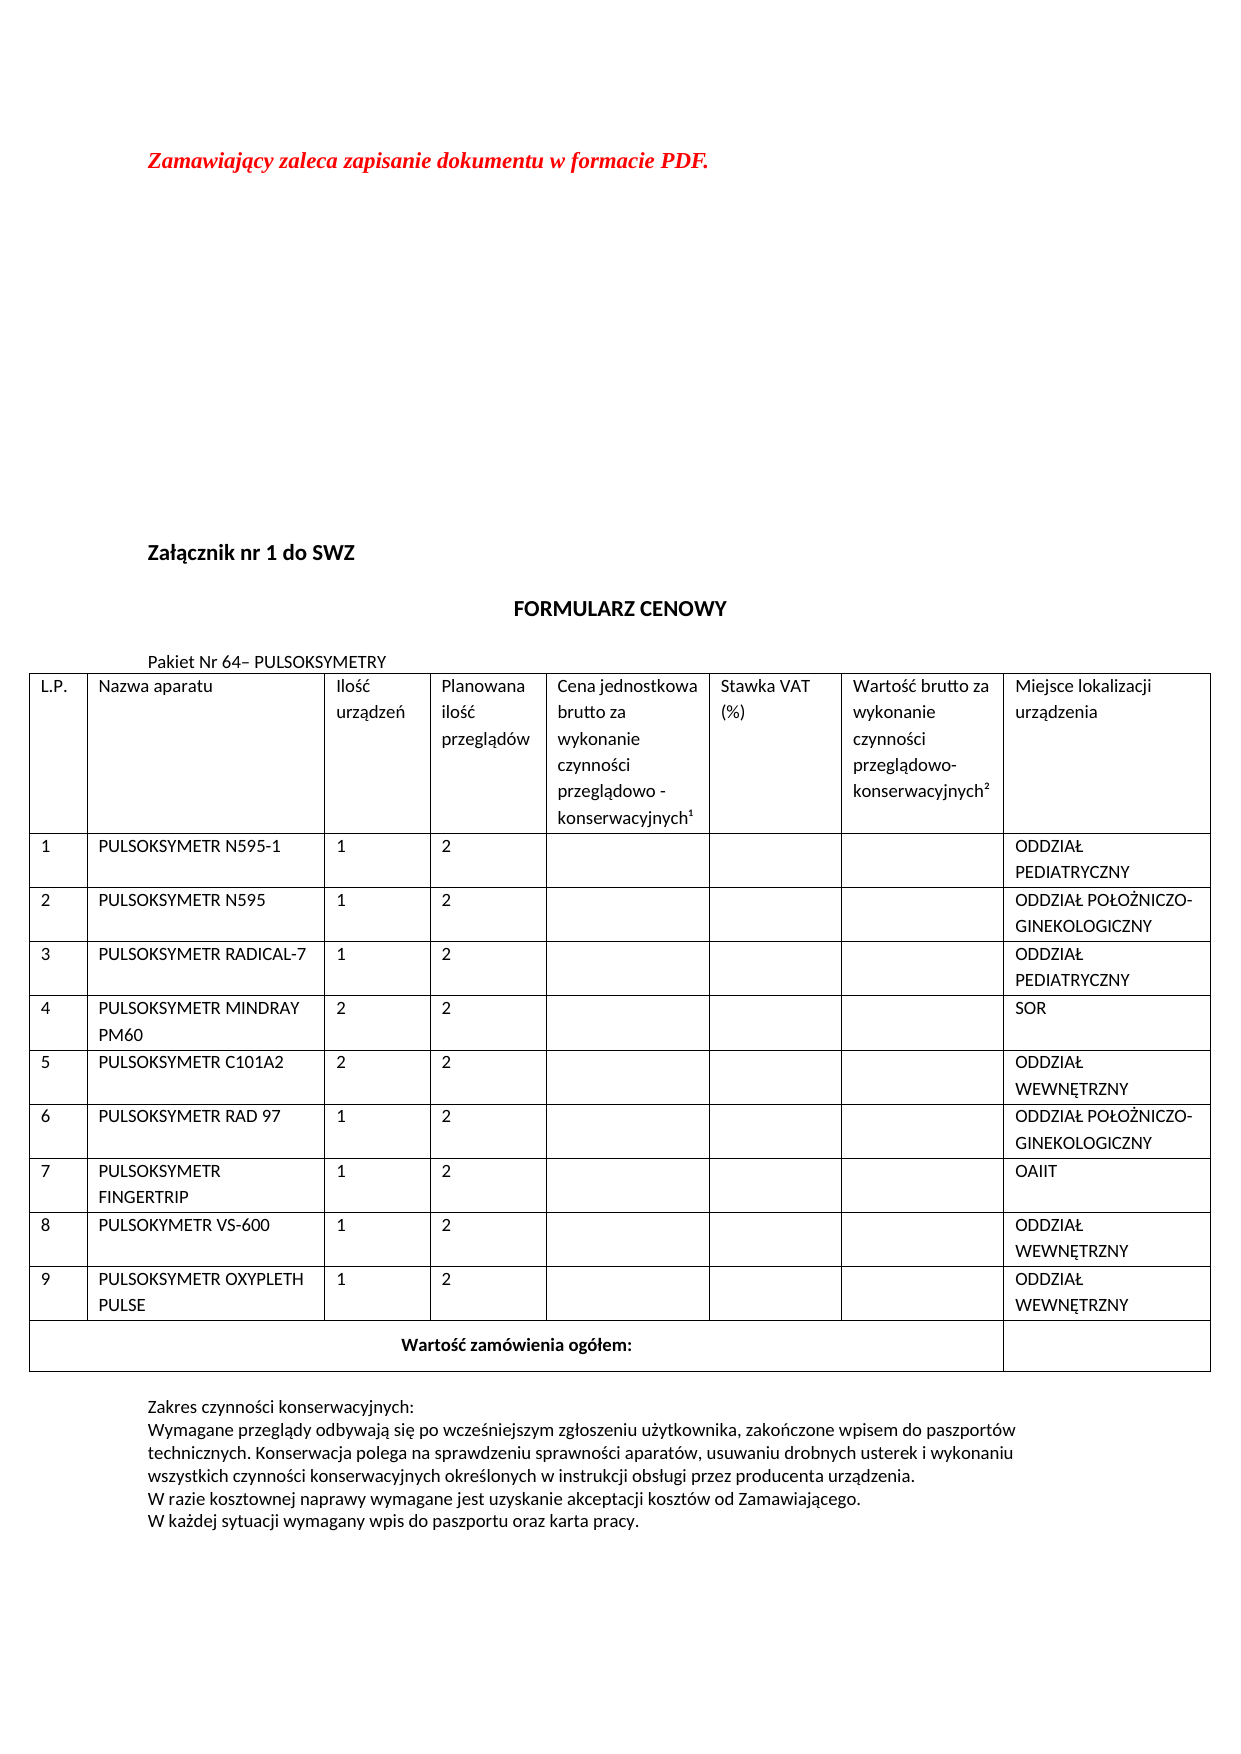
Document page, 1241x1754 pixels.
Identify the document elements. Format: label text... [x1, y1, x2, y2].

text Pakiet Nr 64– PULSOKSYMETRY [148, 650, 1093, 673]
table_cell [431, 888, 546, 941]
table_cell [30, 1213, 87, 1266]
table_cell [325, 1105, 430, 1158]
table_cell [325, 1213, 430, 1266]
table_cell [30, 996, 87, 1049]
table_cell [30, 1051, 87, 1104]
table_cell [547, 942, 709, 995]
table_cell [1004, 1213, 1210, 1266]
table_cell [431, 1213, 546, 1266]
text Załącznik nr 1 do SWZ [148, 538, 1093, 566]
text Zamawiający zaleca zapisanie dokumentu w formacie PDF. [148, 148, 1093, 174]
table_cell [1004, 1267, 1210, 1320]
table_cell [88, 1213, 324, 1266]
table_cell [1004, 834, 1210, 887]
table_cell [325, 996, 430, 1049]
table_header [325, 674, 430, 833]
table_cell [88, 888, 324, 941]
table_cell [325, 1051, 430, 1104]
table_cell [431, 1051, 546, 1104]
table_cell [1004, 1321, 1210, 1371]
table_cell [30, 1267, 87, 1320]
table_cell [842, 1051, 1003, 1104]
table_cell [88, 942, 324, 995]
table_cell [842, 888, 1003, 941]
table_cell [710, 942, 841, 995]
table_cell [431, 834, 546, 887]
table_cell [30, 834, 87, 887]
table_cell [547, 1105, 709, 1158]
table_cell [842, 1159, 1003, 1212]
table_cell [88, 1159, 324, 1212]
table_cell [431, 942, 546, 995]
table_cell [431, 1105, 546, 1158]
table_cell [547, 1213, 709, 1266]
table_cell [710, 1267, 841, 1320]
text W każdej sytuacji wymagany wpis do paszportu oraz karta pracy. [148, 1510, 1093, 1533]
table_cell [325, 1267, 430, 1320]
text Wymagane przeglądy odbywają się po wcześniejszym zgłoszeniu użytkownika, zakończone wpisem do paszportów technicznych. Konserwacja polega na sprawdzeniu sprawności aparatów, usuwaniu drobnych usterek i wykonaniu wszystkich czynności konserwacyjnych określonych w instrukcji obsługi przez producenta urządzenia. [148, 1418, 1093, 1487]
text W razie kosztownej naprawy wymagane jest uzyskanie akceptacji kosztów od Zamawiającego. [148, 1487, 1093, 1510]
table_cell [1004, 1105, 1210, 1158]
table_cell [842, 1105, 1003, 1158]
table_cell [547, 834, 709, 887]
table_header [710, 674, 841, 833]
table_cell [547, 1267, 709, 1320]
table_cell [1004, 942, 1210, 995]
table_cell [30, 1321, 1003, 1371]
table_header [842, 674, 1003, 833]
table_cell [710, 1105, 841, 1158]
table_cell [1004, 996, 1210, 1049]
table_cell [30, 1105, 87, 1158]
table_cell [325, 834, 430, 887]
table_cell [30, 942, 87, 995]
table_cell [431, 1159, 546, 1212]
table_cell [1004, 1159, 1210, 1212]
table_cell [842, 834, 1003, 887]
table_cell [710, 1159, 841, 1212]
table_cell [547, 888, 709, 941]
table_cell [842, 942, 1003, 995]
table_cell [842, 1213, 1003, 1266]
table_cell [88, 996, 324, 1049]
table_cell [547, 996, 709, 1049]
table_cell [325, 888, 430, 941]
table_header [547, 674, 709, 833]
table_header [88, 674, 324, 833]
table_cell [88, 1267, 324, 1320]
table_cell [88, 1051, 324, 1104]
text Zakres czynności konserwacyjnych: [148, 1395, 1093, 1418]
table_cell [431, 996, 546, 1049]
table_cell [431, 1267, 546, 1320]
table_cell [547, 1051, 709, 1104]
text FORMULARZ CENOWY [148, 594, 1093, 622]
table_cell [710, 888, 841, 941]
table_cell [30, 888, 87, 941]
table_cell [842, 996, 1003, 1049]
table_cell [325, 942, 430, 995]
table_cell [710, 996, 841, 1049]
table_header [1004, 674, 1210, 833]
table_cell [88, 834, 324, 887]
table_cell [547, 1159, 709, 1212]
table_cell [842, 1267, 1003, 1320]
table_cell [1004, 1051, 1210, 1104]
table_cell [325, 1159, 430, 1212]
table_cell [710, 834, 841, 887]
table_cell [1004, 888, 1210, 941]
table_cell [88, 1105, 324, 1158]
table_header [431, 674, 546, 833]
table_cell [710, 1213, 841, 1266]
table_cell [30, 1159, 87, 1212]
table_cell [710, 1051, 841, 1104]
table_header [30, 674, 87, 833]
